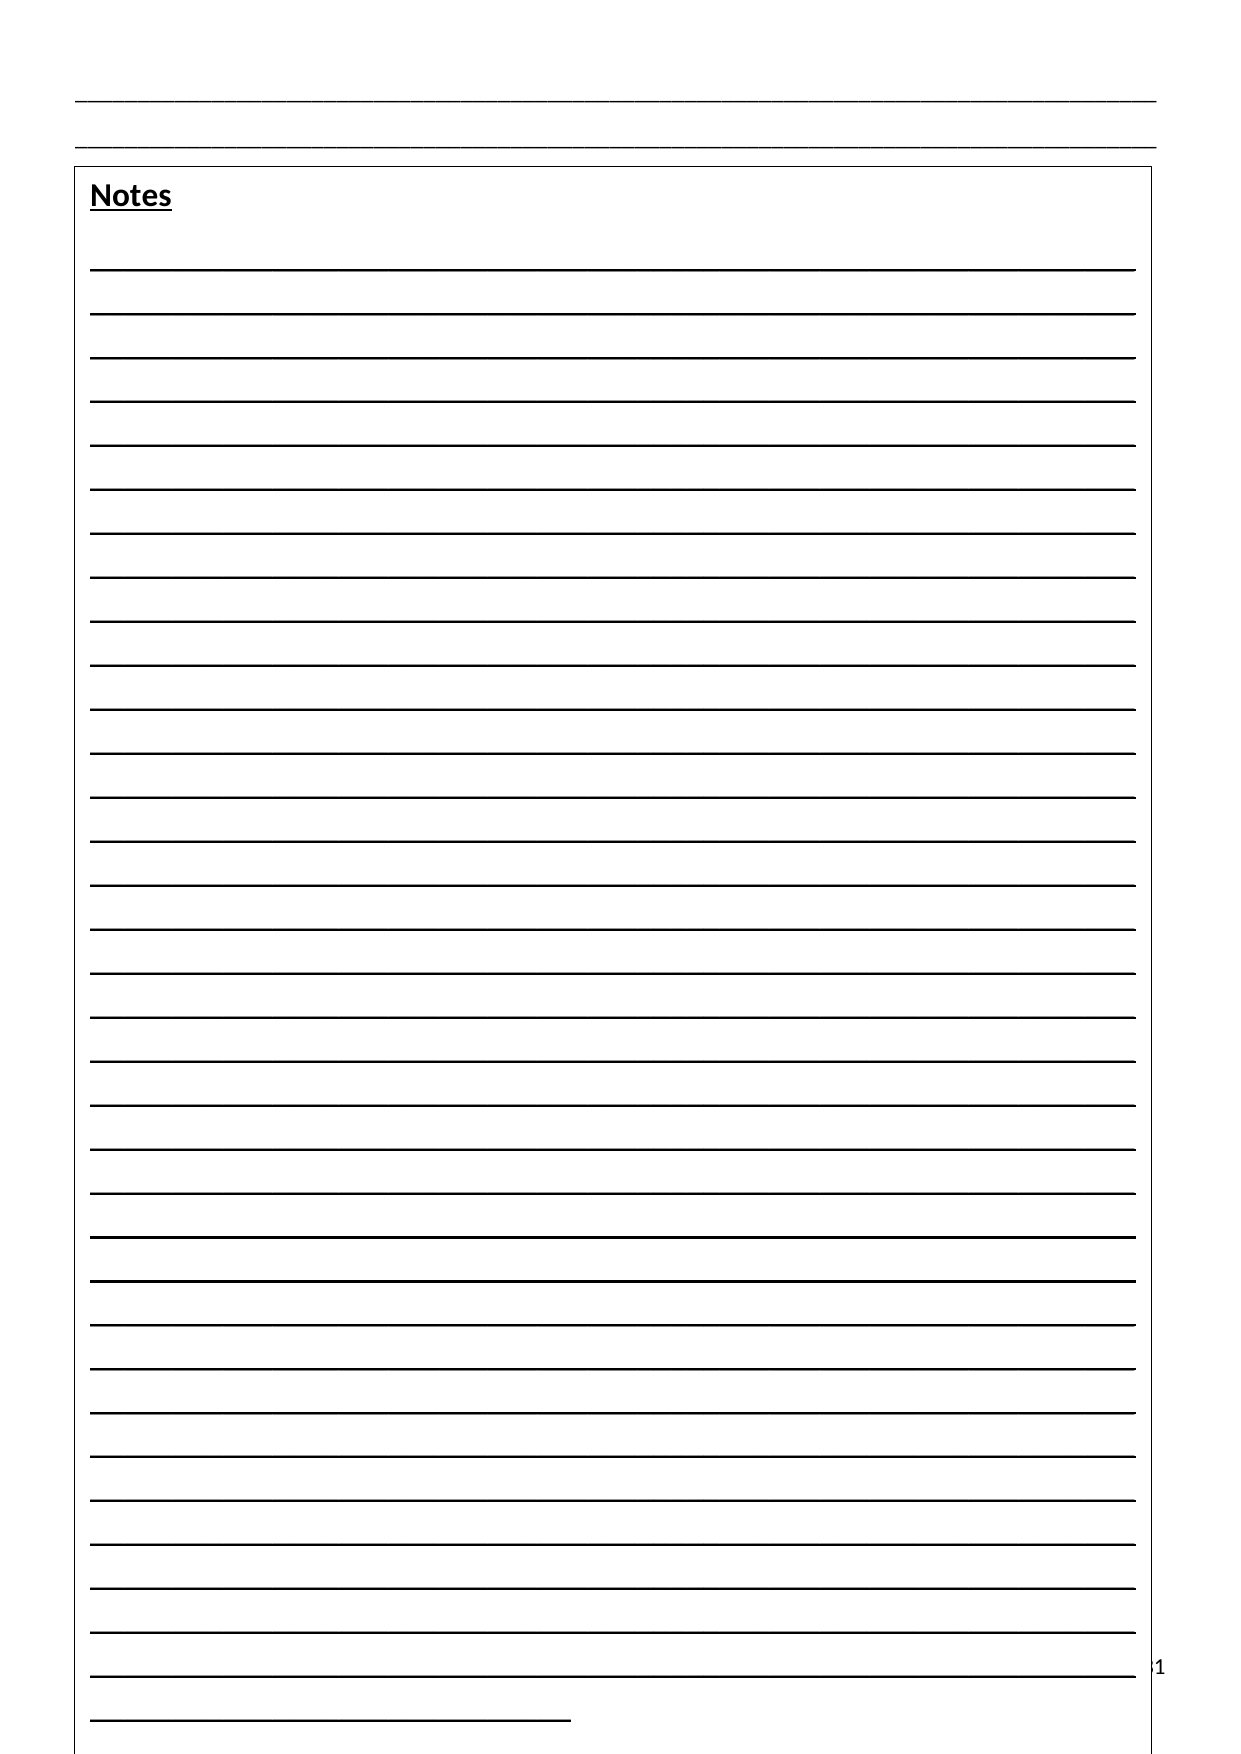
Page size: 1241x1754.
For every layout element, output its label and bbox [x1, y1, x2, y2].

text [75, 75, 1165, 151]
